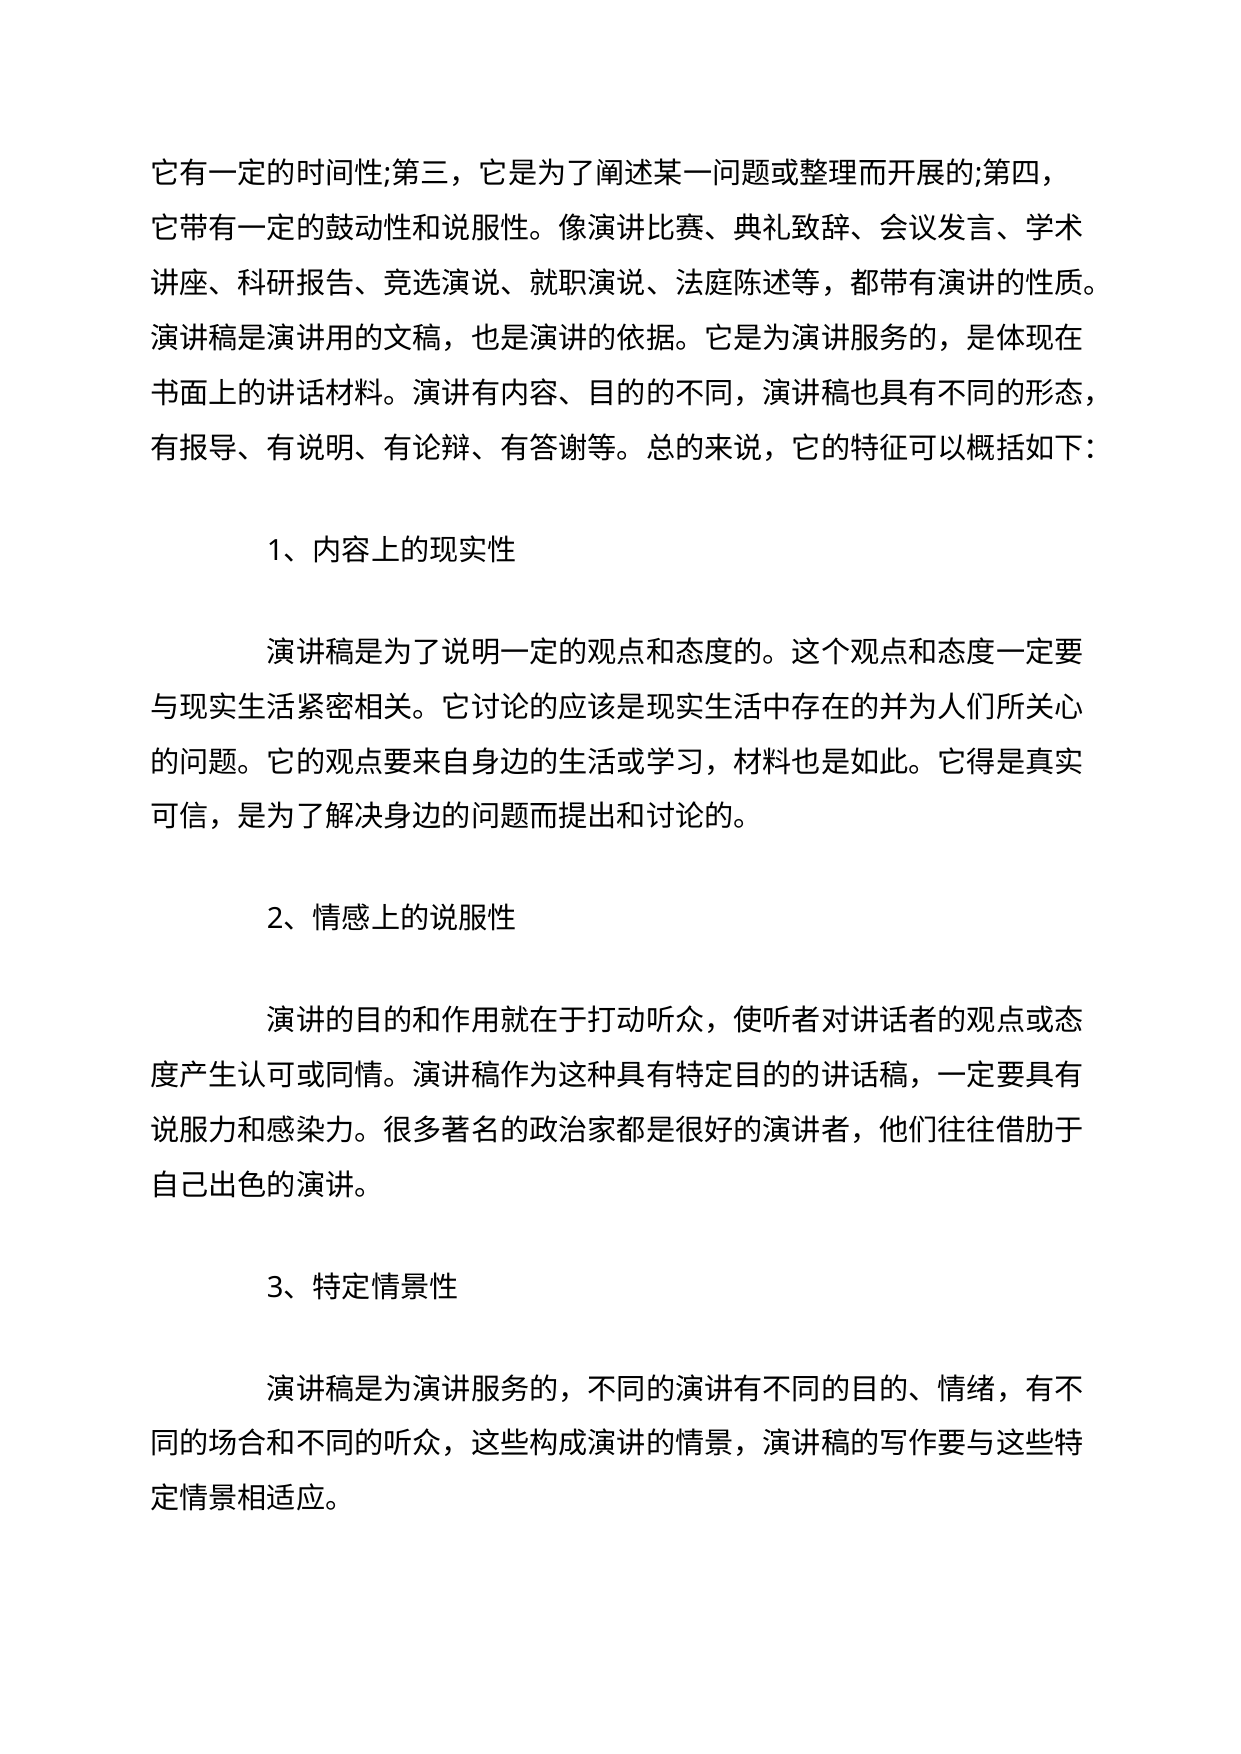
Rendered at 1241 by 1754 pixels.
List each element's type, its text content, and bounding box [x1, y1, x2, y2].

text 演讲的目的和作用就在于打动听众，使听者对讲话者的观点或态度产生认可或同情。演讲稿作为这种具有特定目的的讲话稿，一定要具有说服力和感染力。很多著名的政治家都是很好的演讲者，他们往往借肋于自己出色的演讲。 [150, 997, 1090, 1204]
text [150, 150, 1090, 467]
text 2、情感上的说服性 [150, 895, 1090, 937]
text 1、内容上的现实性 [150, 526, 1090, 569]
text 3、特定情景性 [150, 1263, 1090, 1306]
text 演讲稿是为演讲服务的，不同的演讲有不同的目的、情绪，有不同的场合和不同的听众，这些构成演讲的情景，演讲稿的写作要与这些特定情景相适应。 [150, 1365, 1090, 1517]
text 演讲稿是为了说明一定的观点和态度的。这个观点和态度一定要与现实生活紧密相关。它讨论的应该是现实生活中存在的并为人们所关心的问题。它的观点要来自身边的生活或学习，材料也是如此。它得是真实可信，是为了解决身边的问题而提出和讨论的。 [150, 628, 1090, 835]
